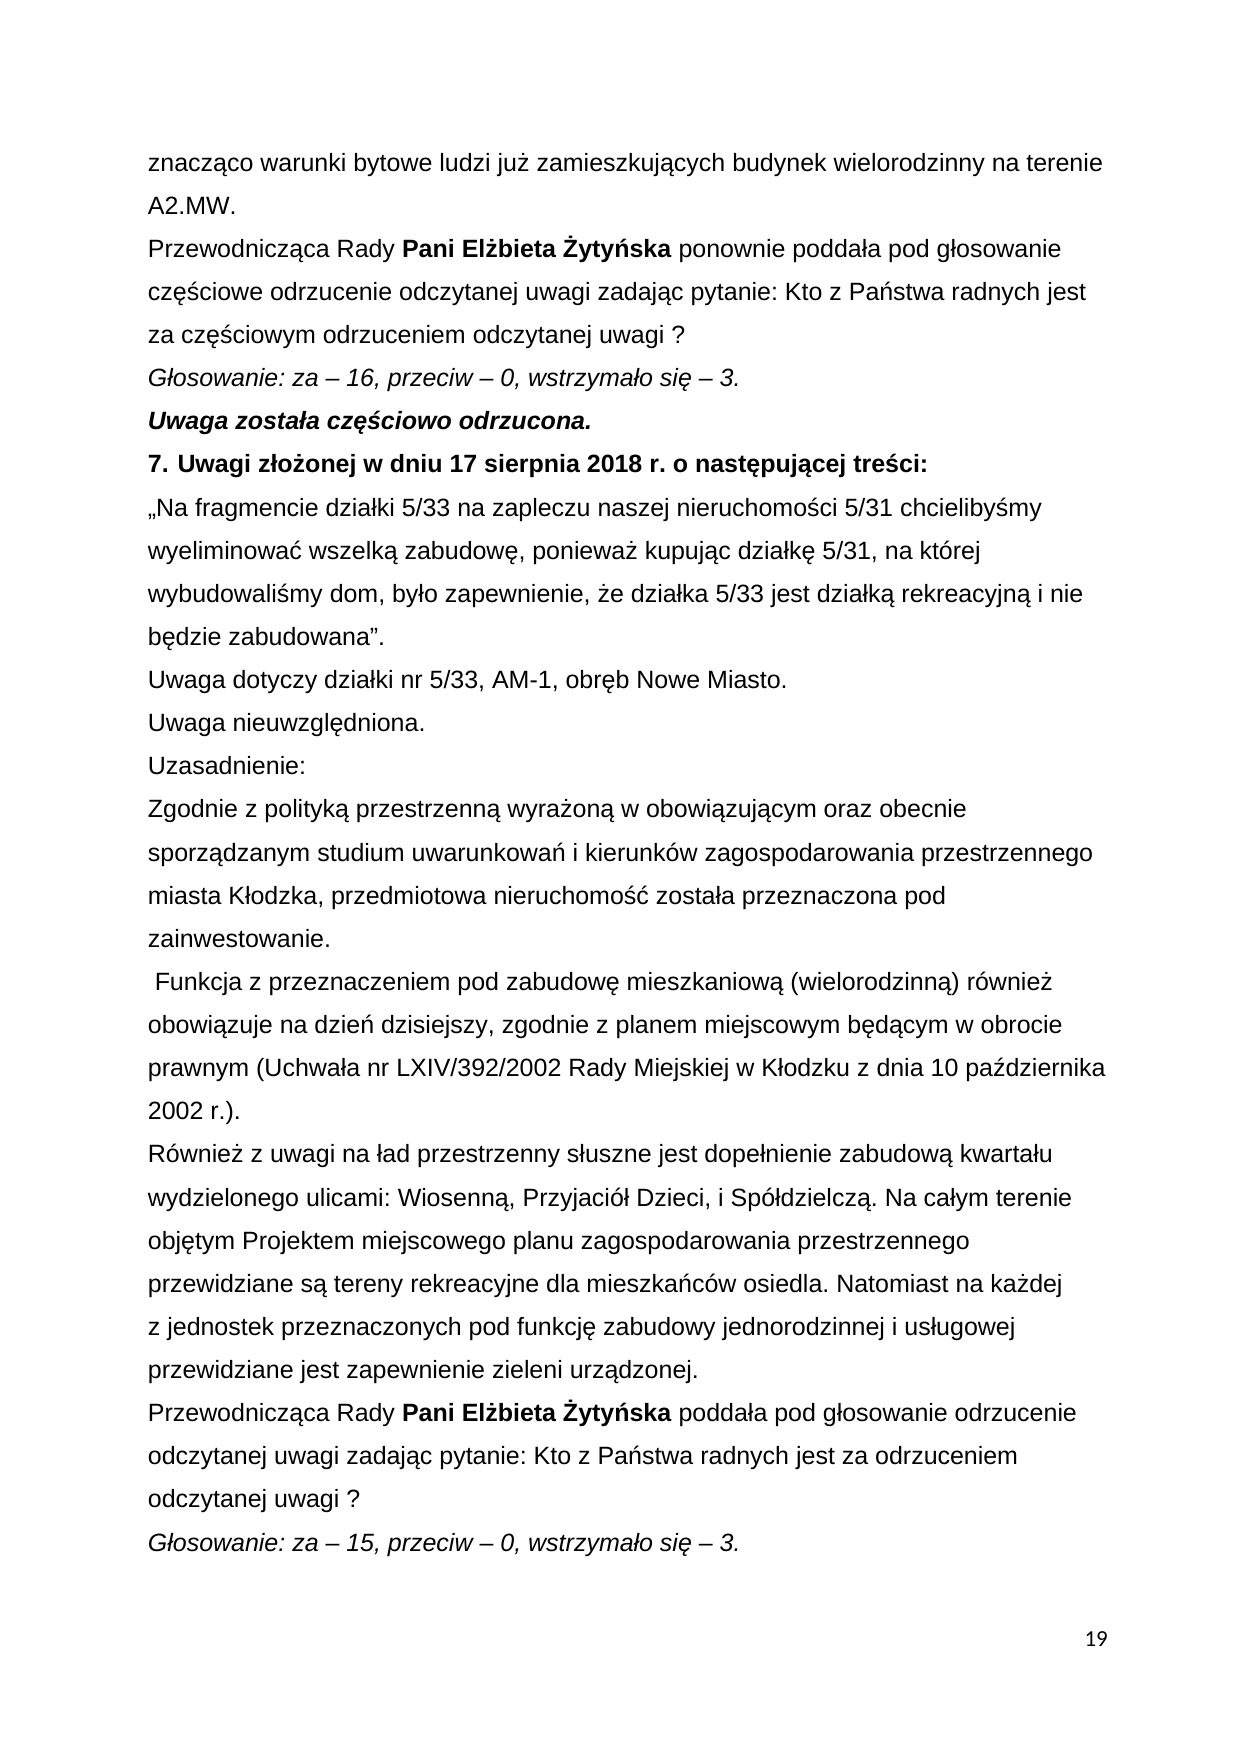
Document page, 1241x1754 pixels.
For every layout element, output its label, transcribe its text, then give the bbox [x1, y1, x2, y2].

list Uwagi złożonej w dniu 17 sierpnia 2018 r. o następującej treści: [148, 449, 1107, 478]
text Również z uwagi na ład przestrzenny słuszne jest dopełnienie zabudową kwartału wydzielonego ulicami: Wiosenną, Przyjaciół Dzieci, i Spółdzielczą. Na całym terenie objętym Projektem miejscowego planu zagospodarowania przestrzennego przewidziane są tereny rekreacyjne dla mieszkańców osiedla. Natomiast na każdej z jednostek przeznaczonych pod funkcję zabudowy jednorodzinnej i usługowej przewidziane jest zapewnienie zieleni urządzonej. [148, 1139, 1107, 1384]
text Uwaga została częściowo odrzucona. [148, 406, 1107, 435]
text Przewodnicząca Rady Pani Elżbieta Żytyńska poddała pod głosowanie odrzucenie odczytanej uwagi zadając pytanie: Kto z Państwa radnych jest za odrzuceniem odczytanej uwagi ? [148, 1398, 1107, 1513]
text Uzasadnienie: [148, 751, 1107, 780]
text Przewodnicząca Rady Pani Elżbieta Żytyńska ponownie poddała pod głosowanie częściowe odrzucenie odczytanej uwagi zadając pytanie: Kto z Państwa radnych jest za częściowym odrzuceniem odczytanej uwagi ? [148, 234, 1107, 349]
text Głosowanie: za – 15, przeciw – 0, wstrzymało się – 3. [148, 1528, 1107, 1556]
text Uwaga dotyczy działki nr 5/33, AM-1, obręb Nowe Miasto. [148, 665, 1107, 694]
text Głosowanie: za – 16, przeciw – 0, wstrzymało się – 3. [148, 363, 1107, 392]
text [148, 148, 1107, 219]
text Uwaga nieuwzględniona. [148, 708, 1107, 737]
text Funkcja z przeznaczeniem pod zabudowę mieszkaniową (wielorodzinną) również obowiązuje na dzień dzisiejszy, zgodnie z planem miejscowym będącym w obrocie prawnym (Uchwała nr LXIV/392/2002 Rady Miejskiej w Kłodzku z dnia 10 października 2002 r.). [148, 967, 1107, 1125]
text „Na fragmencie działki 5/33 na zapleczu naszej nieruchomości 5/31 chcielibyśmy wyeliminować wszelką zabudowę, ponieważ kupując działkę 5/31, na której wybudowaliśmy dom, było zapewnienie, że działka 5/33 jest działką rekreacyjną i nie będzie zabudowana”. [148, 493, 1107, 651]
text Zgodnie z polityką przestrzenną wyrażoną w obowiązującym oraz obecnie sporządzanym studium uwarunkowań i kierunków zagospodarowania przestrzennego miasta Kłodzka, przedmiotowa nieruchomość została przeznaczona pod zainwestowanie. [148, 794, 1107, 953]
